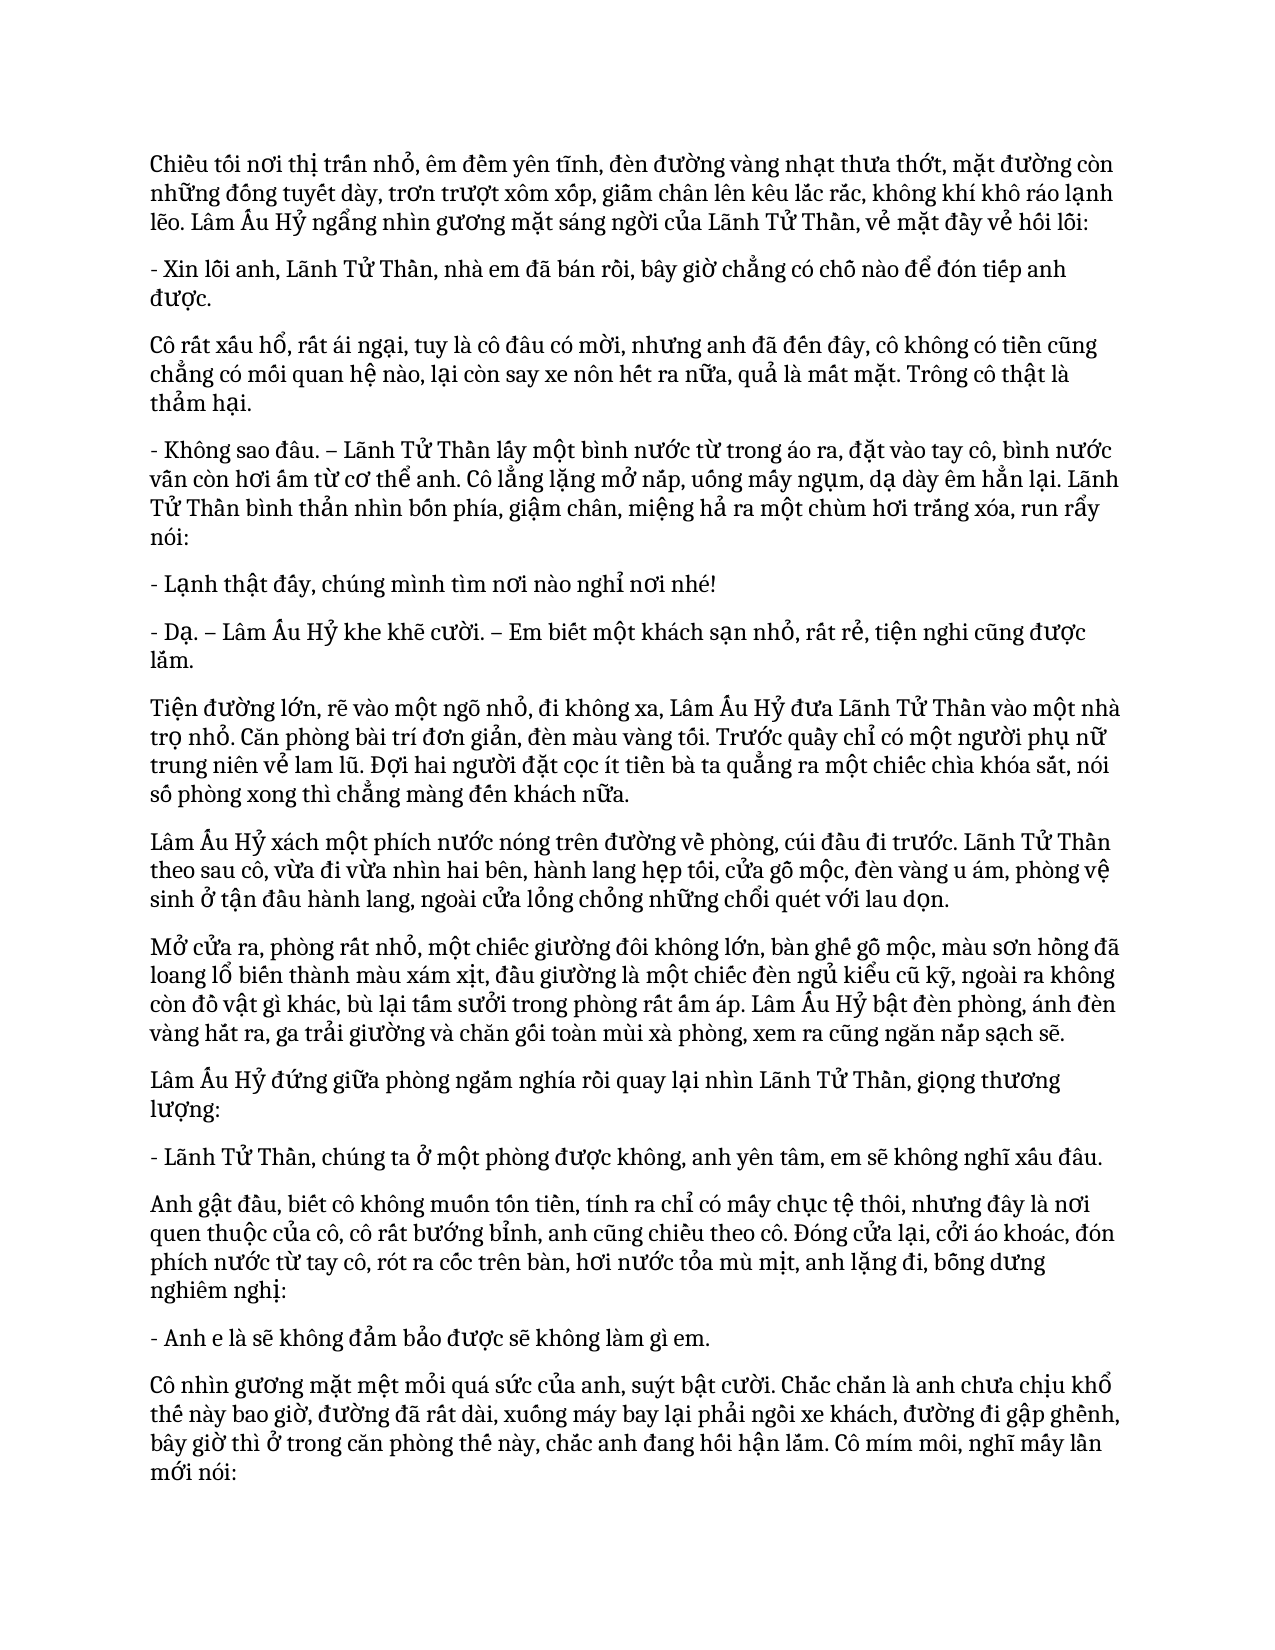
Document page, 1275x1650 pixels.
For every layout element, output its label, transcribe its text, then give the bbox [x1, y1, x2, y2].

text - Anh e là sẽ không đảm bảo được sẽ không làm gì em. [150, 1324, 1125, 1352]
text Lâm Ấu Hỷ xách một phích nước nóng trên đường về phòng, cúi đầu đi trước. Lãnh Tử Thần theo sau cô, vừa đi vừa nhìn hai bên, hành lang hẹp tối, cửa gỗ mộc, đèn vàng u ám, phòng vệ sinh ở tận đầu hành lang, ngoài cửa lỏng chỏng những chổi quét với lau dọn. [150, 827, 1125, 914]
text Cô nhìn gương mặt mệt mỏi quá sức của anh, suýt bật cười. Chắc chắn là anh chưa chịu khổ thế này bao giờ, đường đã rất dài, xuống máy bay lại phải ngồi xe khách, đường đi gập ghềnh, bây giờ thì ở trong căn phòng thế này, chắc anh đang hối hận lắm. Cô mím môi, nghĩ mấy lần mới nói: [150, 1371, 1125, 1486]
text - Xin lỗi anh, Lãnh Tử Thần, nhà em đã bán rồi, bây giờ chẳng có chỗ nào để đón tiếp anh được. [150, 255, 1125, 312]
text Mở cửa ra, phòng rất nhỏ, một chiếc giường đôi không lớn, bàn ghế gỗ mộc, màu sơn hồng đã loang lổ biến thành màu xám xịt, đầu giường là một chiếc đèn ngủ kiểu cũ kỹ, ngoài ra không còn đồ vật gì khác, bù lại tấm sưởi trong phòng rất ấm áp. Lâm Ấu Hỷ bật đèn phòng, ánh đèn vàng hắt ra, ga trải giường và chăn gối toàn mùi xà phòng, xem ra cũng ngăn nắp sạch sẽ. [150, 932, 1125, 1047]
text Lâm Ấu Hỷ đứng giữa phòng ngắm nghía rồi quay lại nhìn Lãnh Tử Thần, giọng thương lượng: [150, 1066, 1125, 1124]
text Cô rất xấu hổ, rất ái ngại, tuy là cô đâu có mời, nhưng anh đã đến đây, cô không có tiền cũng chẳng có mối quan hệ nào, lại còn say xe nôn hết ra nữa, quả là mất mặt. Trông cô thật là thảm hại. [150, 331, 1125, 417]
text - Dạ. – Lâm Ấu Hỷ khe khẽ cười. – Em biết một khách sạn nhỏ, rất rẻ, tiện nghi cũng được lắm. [150, 617, 1125, 675]
text - Không sao đâu. – Lãnh Tử Thần lấy một bình nước từ trong áo ra, đặt vào tay cô, bình nước vẫn còn hơi ấm từ cơ thể anh. Cô lẳng lặng mở nắp, uống mấy ngụm, dạ dày êm hẳn lại. Lãnh Tử Thần bình thản nhìn bốn phía, giậm chân, miệng hả ra một chùm hơi trắng xóa, run rẩy nói: [150, 436, 1125, 551]
text - Lạnh thật đấy, chúng mình tìm nơi nào nghỉ nơi nhé! [150, 570, 1125, 599]
text - Lãnh Tử Thần, chúng ta ở một phòng được không, anh yên tâm, em sẽ không nghĩ xấu đâu. [150, 1142, 1125, 1171]
text Chiều tối nơi thị trấn nhỏ, êm đềm yên tĩnh, đèn đường vàng nhạt thưa thớt, mặt đường còn những đống tuyết dày, trơn trượt xôm xốp, giẫm chân lên kêu lắc rắc, không khí khô ráo lạnh lẽo. Lâm Ấu Hỷ ngẩng nhìn gương mặt sáng ngời của Lãnh Tử Thần, vẻ mặt đầy vẻ hối lỗi: [150, 150, 1125, 236]
text Tiện đường lớn, rẽ vào một ngõ nhỏ, đi không xa, Lâm Ấu Hỷ đưa Lãnh Tử Thần vào một nhà trọ nhỏ. Căn phòng bài trí đơn giản, đèn màu vàng tối. Trước quầy chỉ có một người phụ nữ trung niên vẻ lam lũ. Đợi hai người đặt cọc ít tiền bà ta quẳng ra một chiếc chìa khóa sắt, nói số phòng xong thì chẳng màng đến khách nữa. [150, 694, 1125, 809]
text Anh gật đầu, biết cô không muốn tốn tiền, tính ra chỉ có mấy chục tệ thôi, nhưng đây là nơi quen thuộc của cô, cô rất bướng bỉnh, anh cũng chiều theo cô. Đóng cửa lại, cởi áo khoác, đón phích nước từ tay cô, rót ra cốc trên bàn, hơi nước tỏa mù mịt, anh lặng đi, bỗng dưng nghiêm nghị: [150, 1190, 1125, 1305]
